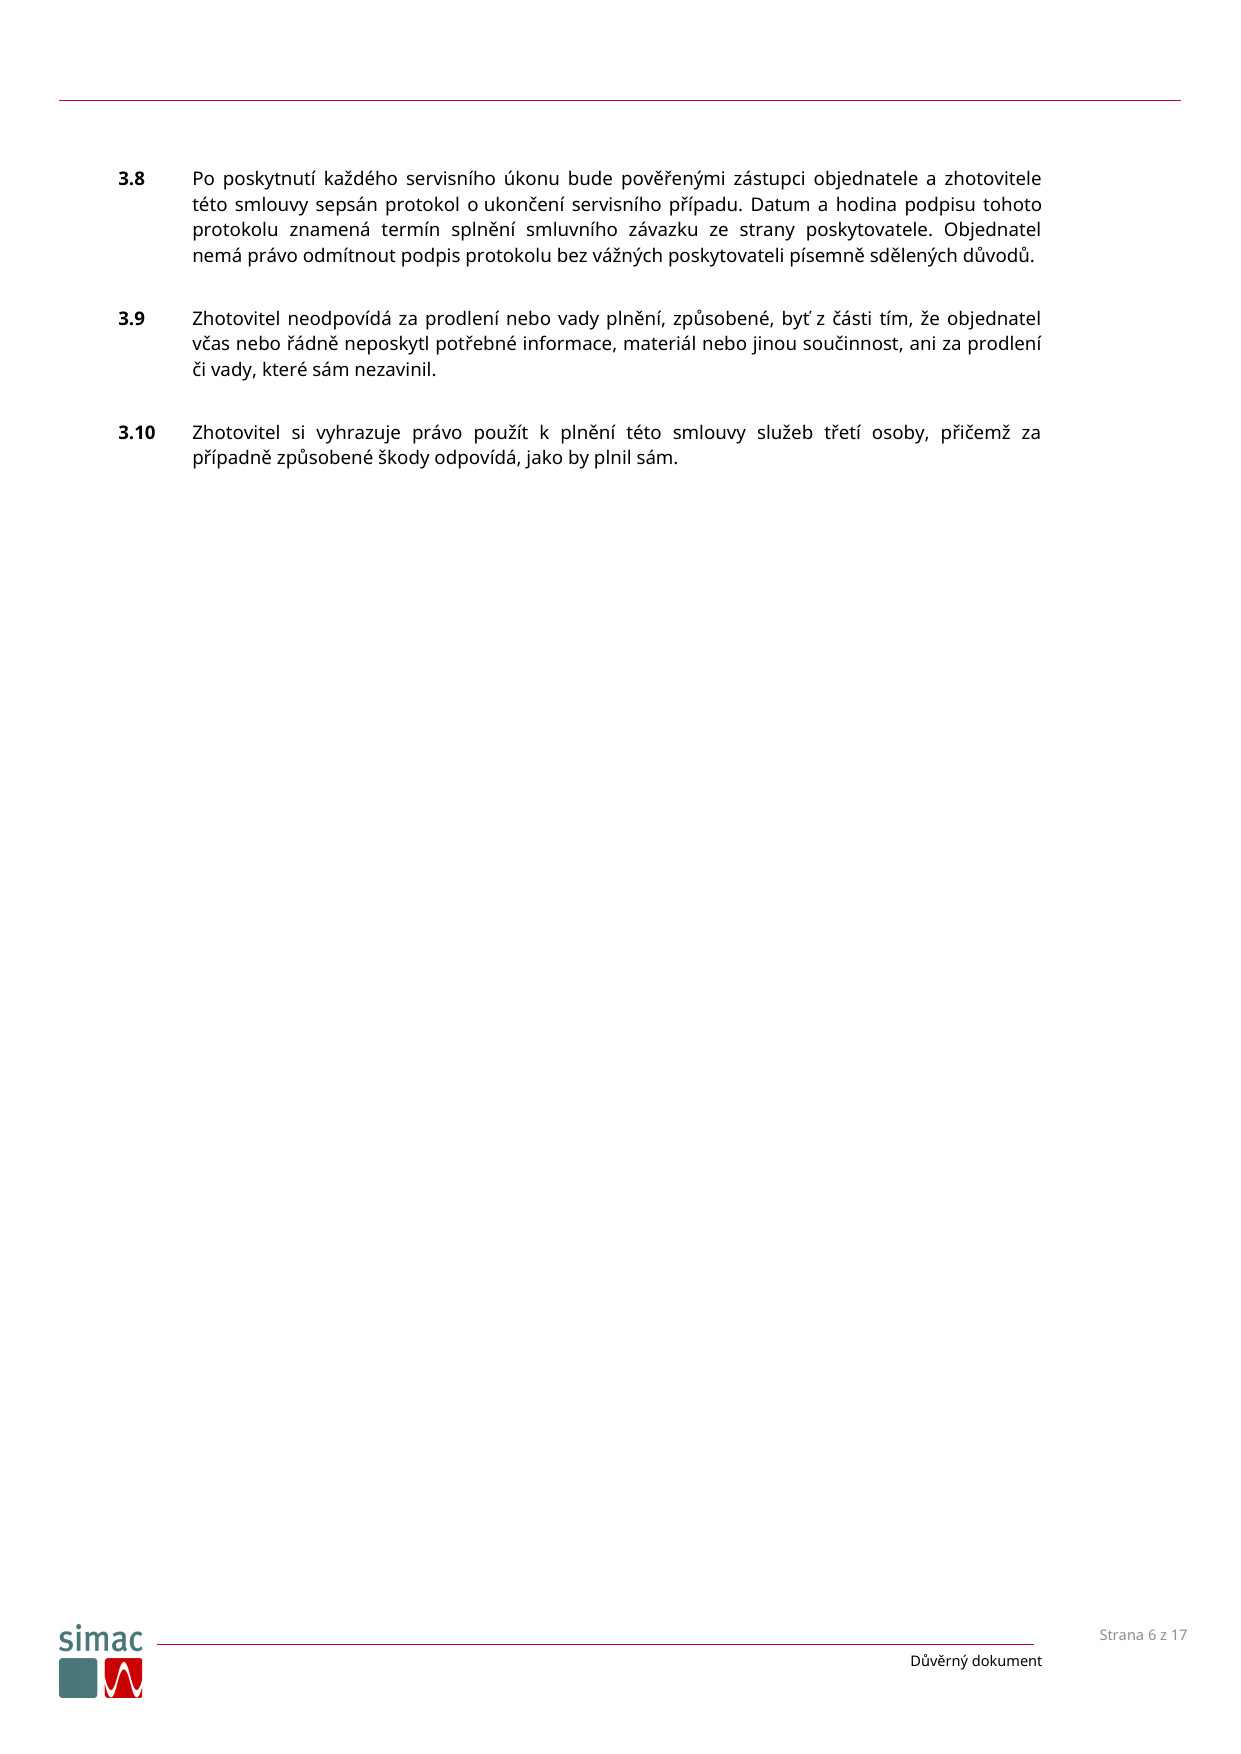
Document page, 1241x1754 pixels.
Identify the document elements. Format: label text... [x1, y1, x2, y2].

subtitle Zhotovitel si vyhrazuje právo použít k plnění této smlouvy služeb třetí osoby, přičemž za případně způsobené škody odpovídá, jako by plnil sám. [118, 419, 1042, 470]
subtitle Po poskytnutí každého servisního úkonu bude pověřenými zástupci objednatele a zhotovitele této smlouvy sepsán protokol o ukončení servisního případu. Datum a hodina podpisu tohoto protokolu znamená termín splnění smluvního závazku ze strany poskytovatele. Objednatel nemá právo odmítnout podpis protokolu bez vážných poskytovateli písemně sdělených důvodů. [118, 165, 1042, 267]
subtitle Zhotovitel neodpovídá za prodlení nebo vady plnění, způsobené, byť z části tím, že objednatel včas nebo řádně neposkytl potřebné informace, materiál nebo jinou součinnost, ani za prodlení či vady, které sám nezavinil. [118, 305, 1042, 382]
picture [59, 1624, 143, 1698]
